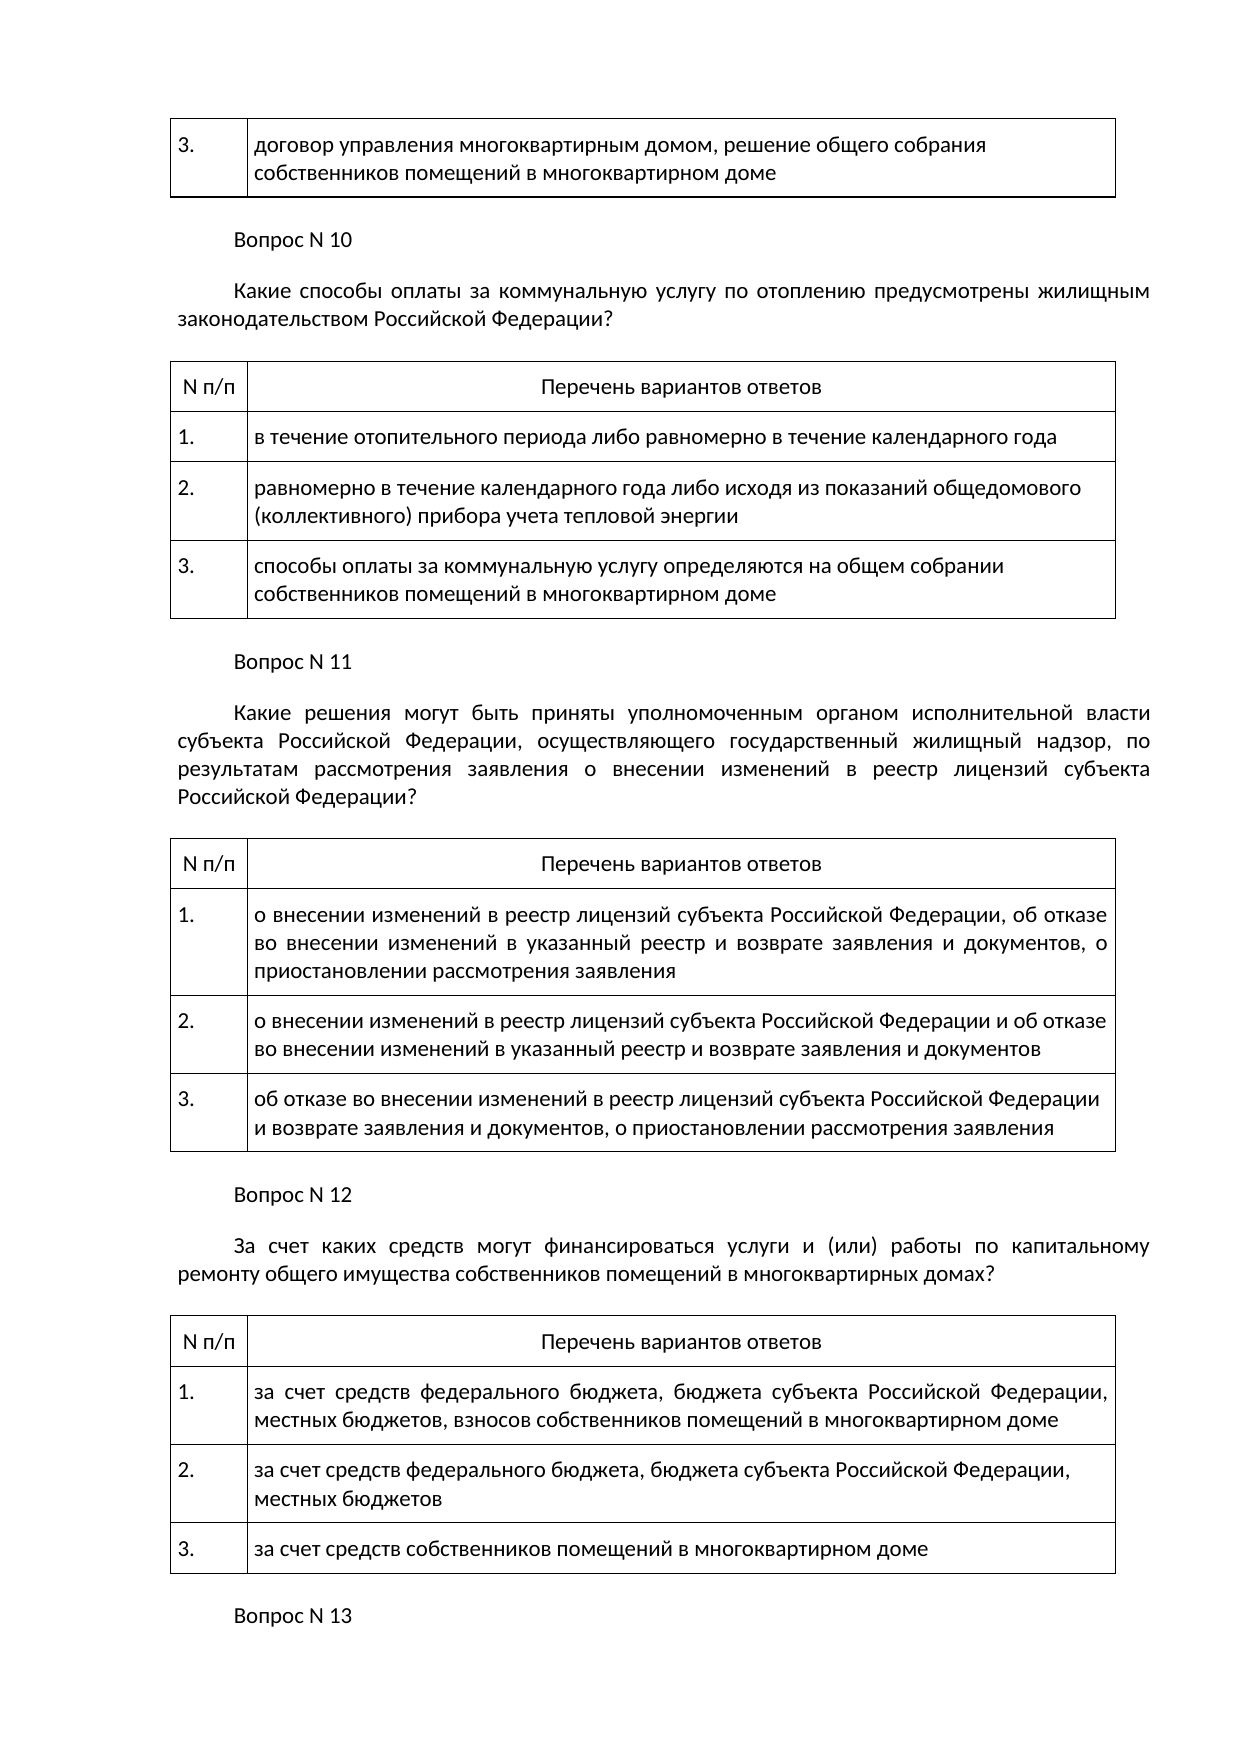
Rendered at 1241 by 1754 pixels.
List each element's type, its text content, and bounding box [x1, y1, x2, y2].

table_cell о внесении изменений в реестр лицензий субъекта Российской Федерации, об отказе во внесении изменений в указанный реестр и возврате заявления и документов, о приостановлении рассмотрения заявления [248, 889, 1115, 994]
table_header N п/п [171, 1316, 247, 1366]
table_cell 3. [171, 541, 247, 618]
table_cell 3. [171, 119, 247, 196]
table_cell 3. [171, 1074, 247, 1151]
table_header N п/п [171, 362, 247, 411]
text Какие способы оплаты за коммунальную услугу по отоплению предусмотрены жилищным законодательством Российской Федерации? [177, 276, 1152, 332]
text Вопрос N 10 [177, 226, 1152, 253]
table_cell 1. [171, 889, 247, 994]
table_cell 1. [171, 412, 247, 461]
table_cell договор управления многоквартирным домом, решение общего собрания собственников помещений в многоквартирном доме [248, 119, 1115, 196]
table_cell 3. [171, 1523, 247, 1573]
text Вопрос N 13 [177, 1602, 1152, 1630]
table_header Перечень вариантов ответов [248, 1316, 1115, 1366]
table_cell способы оплаты за коммунальную услугу определяются на общем собрании собственников помещений в многоквартирном доме [248, 541, 1115, 618]
table_cell за счет средств собственников помещений в многоквартирном доме [248, 1523, 1115, 1573]
table_cell равномерно в течение календарного года либо исходя из показаний общедомового (коллективного) прибора учета тепловой энергии [248, 462, 1115, 539]
table_cell об отказе во внесении изменений в реестр лицензий субъекта Российской Федерации и возврате заявления и документов, о приостановлении рассмотрения заявления [248, 1074, 1115, 1151]
table_cell в течение отопительного периода либо равномерно в течение календарного года [248, 412, 1115, 461]
table_cell за счет средств федерального бюджета, бюджета субъекта Российской Федерации, местных бюджетов [248, 1445, 1115, 1522]
table_cell 2. [171, 1445, 247, 1522]
table_cell 1. [171, 1367, 247, 1444]
text За счет каких средств могут финансироваться услуги и (или) работы по капитальному ремонту общего имущества собственников помещений в многоквартирных домах? [177, 1231, 1152, 1287]
table_cell за счет средств федерального бюджета, бюджета субъекта Российской Федерации, местных бюджетов, взносов собственников помещений в многоквартирном доме [248, 1367, 1115, 1444]
table_cell 2. [171, 996, 247, 1073]
text Вопрос N 12 [177, 1180, 1152, 1208]
table_cell 2. [171, 462, 247, 539]
table_header N п/п [171, 839, 247, 888]
text Какие решения могут быть приняты уполномоченным органом исполнительной власти субъекта Российской Федерации, осуществляющего государственный жилищный надзор, по результатам рассмотрения заявления о внесении изменений в реестр лицензий субъекта Российской Федерации? [177, 698, 1152, 810]
table_header Перечень вариантов ответов [248, 362, 1115, 411]
table_cell о внесении изменений в реестр лицензий субъекта Российской Федерации и об отказе во внесении изменений в указанный реестр и возврате заявления и документов [248, 996, 1115, 1073]
text Вопрос N 11 [177, 647, 1152, 675]
table_header Перечень вариантов ответов [248, 839, 1115, 888]
